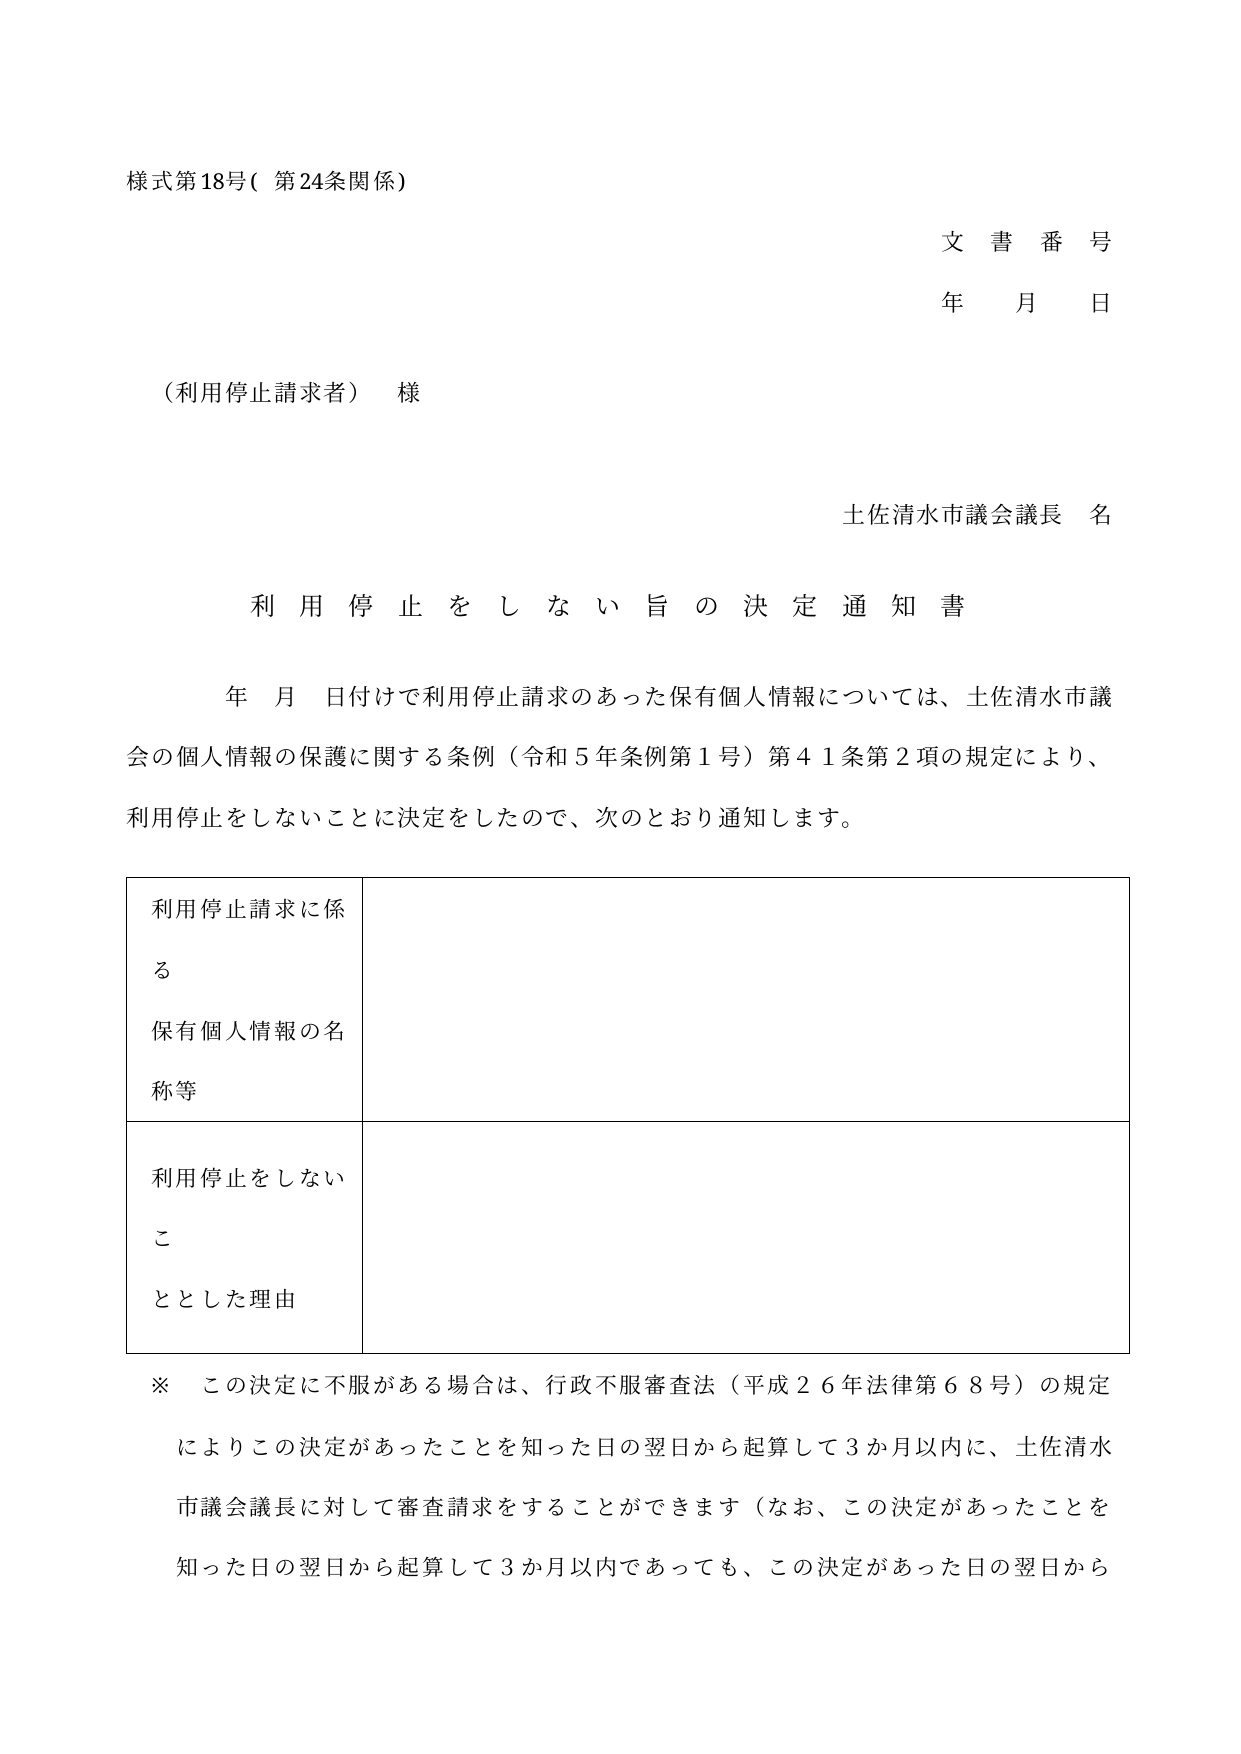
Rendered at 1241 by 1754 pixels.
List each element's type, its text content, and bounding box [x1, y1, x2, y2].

text 様式第18号(第24条関係) [126, 149, 1114, 210]
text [137, 1354, 1114, 1597]
text 年 月 日 [126, 271, 1114, 331]
text 土佐清水市議会議長 名 [126, 483, 1114, 543]
table_cell [363, 1122, 1129, 1353]
text （利用停止請求者） 様 [126, 362, 1114, 422]
text 年 月 日付けで利用停止請求のあった保有個人情報については、土佐清水市議会の個人情報の保護に関する条例（令和５年条例第１号）第４１条第２項の規定により、利用停止をしないことに決定をしたので、次のとおり通知します。 [126, 665, 1114, 847]
table_cell 利用停止をしないこ ととした理由 [127, 1122, 362, 1353]
text 文 書 番 号 [126, 210, 1114, 271]
text 利用停止をしない旨の決定通知書 [126, 574, 1114, 634]
table_header [363, 878, 1129, 1121]
table_header 利用停止請求に係る 保有個人情報の名称等 [127, 878, 362, 1121]
